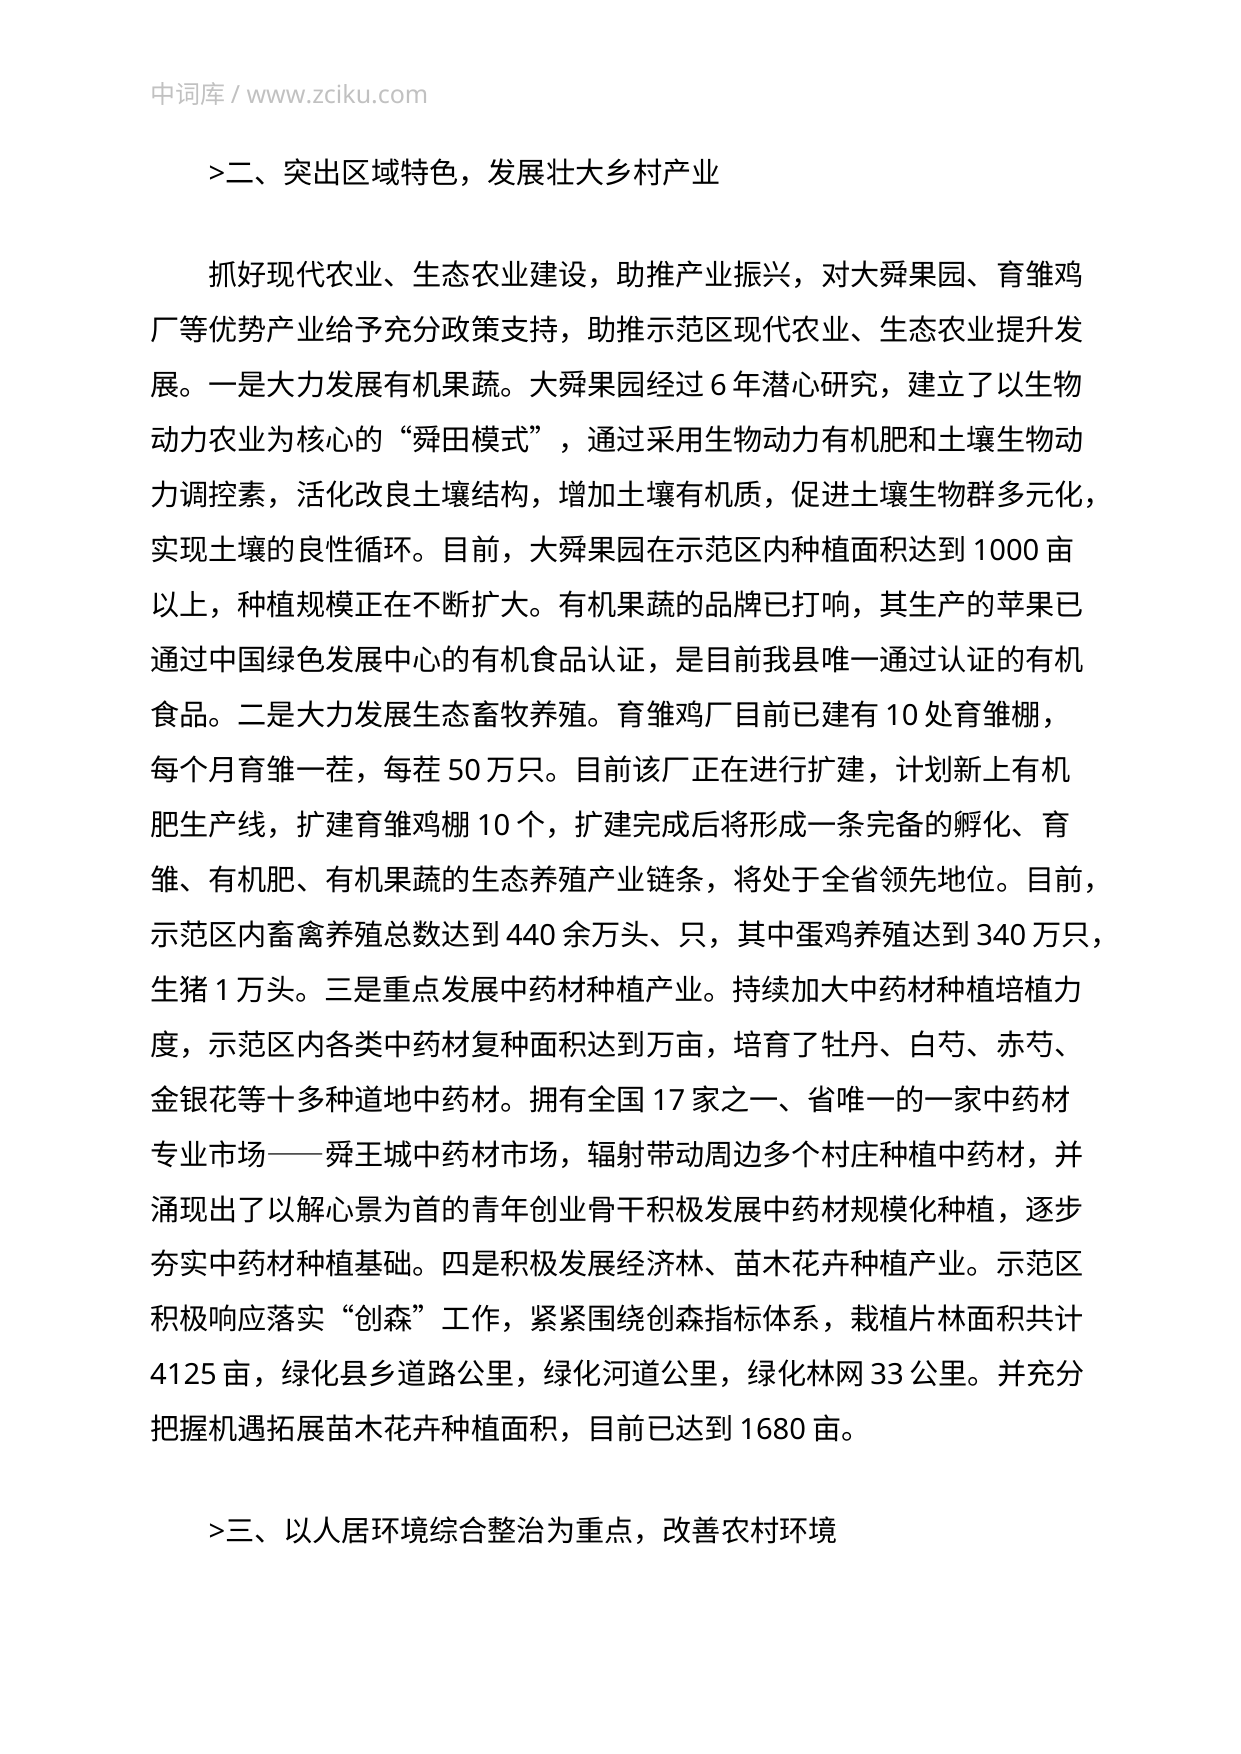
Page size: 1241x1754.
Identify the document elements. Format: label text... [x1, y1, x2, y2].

text 抓好现代农业、生态农业建设，助推产业振兴，对大舜果园、育雏鸡厂等优势产业给予充分政策支持，助推示范区现代农业、生态农业提升发展。一是大力发展有机果蔬。大舜果园经过6年潜心研究，建立了以生物动力农业为核心的“舜田模式”，通过采用生物动力有机肥和土壤生物动力调控素，活化改良土壤结构，增加土壤有机质，促进土壤生物群多元化，实现土壤的良性循环。目前，大舜果园在示范区内种植面积达到1000亩以上，种植规模正在不断扩大。有机果蔬的品牌已打响，其生产的苹果已通过中国绿色发展中心的有机食品认证，是目前我县唯一通过认证的有机食品。二是大力发展生态畜牧养殖。育雏鸡厂目前已建有10处育雏棚，每个月育雏一茬，每茬50万只。目前该厂正在进行扩建，计划新上有机肥生产线，扩建育雏鸡棚10个，扩建完成后将形成一条完备的孵化、育雏、有机肥、有机果蔬的生态养殖产业链条，将处于全省领先地位。目前，示范区内畜禽养殖总数达到440余万头、只，其中蛋鸡养殖达到340万只，生猪1万头。三是重点发展中药材种植产业。持续加大中药材种植培植力度，示范区内各类中药材复种面积达到万亩，培育了牡丹、白芍、赤芍、金银花等十多种道地中药材。拥有全国17家之一、省唯一的一家中药材专业市场——舜王城中药材市场，辐射带动周边多个村庄种植中药材，并涌现出了以解心景为首的青年创业骨干积极发展中药材规模化种植，逐步夯实中药材种植基础。四是积极发展经济林、苗木花卉种植产业。示范区积极响应落实“创森”工作，紧紧围绕创森指标体系，栽植片林面积共计4125亩，绿化县乡道路公里，绿化河道公里，绿化林网33公里。并充分把握机遇拓展苗木花卉种植面积，目前已达到1680亩。 [150, 252, 1090, 1448]
text >三、以人居环境综合整治为重点，改善农村环境 [150, 1508, 1090, 1550]
text >二、突出区域特色，发展壮大乡村产业 [150, 150, 1090, 192]
